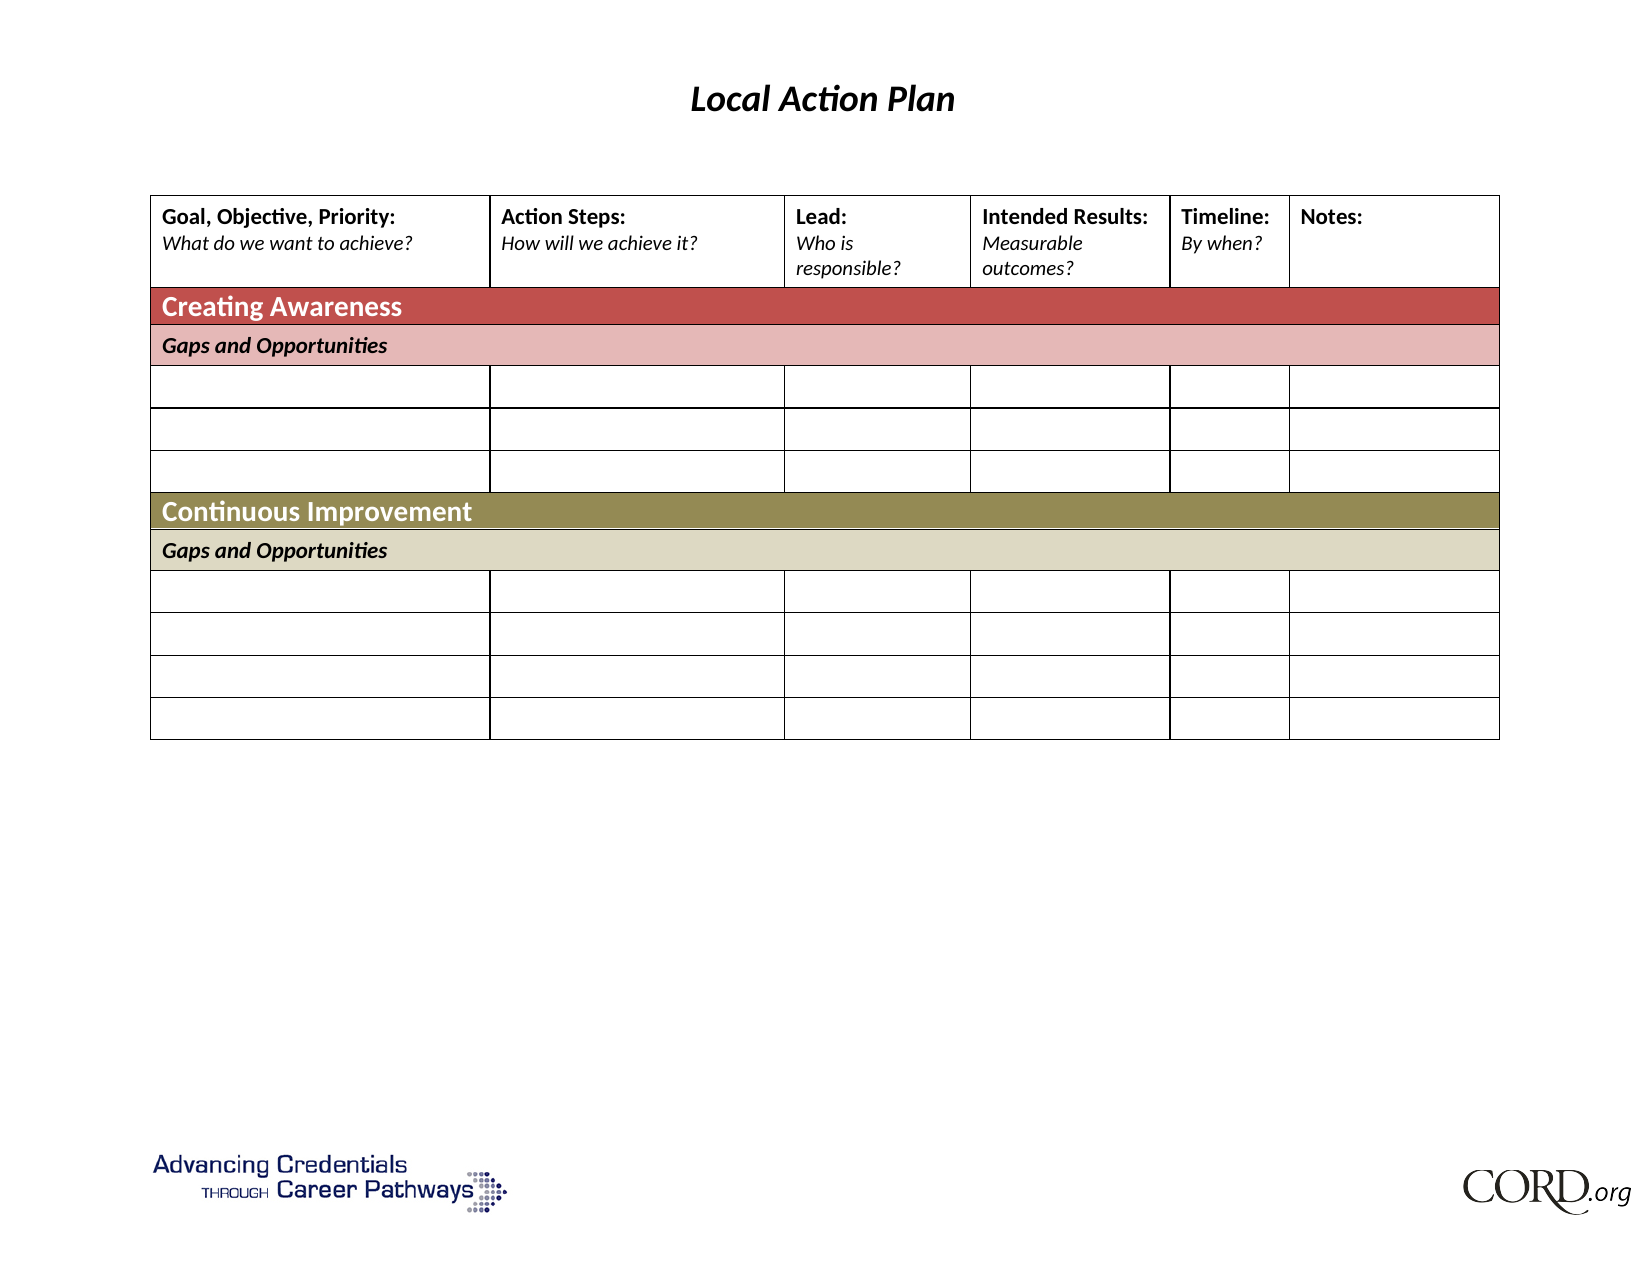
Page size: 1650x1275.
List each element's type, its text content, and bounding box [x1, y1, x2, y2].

table_cell [1171, 409, 1289, 450]
table_cell [151, 571, 489, 612]
table_header Lead: Who is responsible? [785, 196, 970, 287]
table_cell [785, 409, 970, 450]
table_cell [971, 451, 1169, 492]
table_header Timeline: By when? [1171, 196, 1289, 287]
table_cell [785, 451, 970, 492]
table_cell Creating Awareness [151, 288, 1499, 324]
table_cell [491, 613, 784, 654]
table_cell [151, 451, 489, 492]
table_cell [785, 613, 970, 654]
table_cell [151, 409, 489, 450]
table_cell [491, 698, 784, 739]
table_cell [1171, 366, 1289, 407]
table_cell [1290, 656, 1499, 697]
table_cell [1171, 571, 1289, 612]
table_cell [971, 613, 1169, 654]
table_cell [491, 571, 784, 612]
table_cell [1290, 698, 1499, 739]
table_cell Gaps and Opportunities [151, 530, 1499, 570]
table_cell [151, 698, 489, 739]
table_header Action Steps: How will we achieve it? [491, 196, 784, 287]
table_cell [971, 366, 1169, 407]
table_cell [1171, 613, 1289, 654]
table_cell [971, 571, 1169, 612]
table_cell [491, 656, 784, 697]
table_cell [1171, 656, 1289, 697]
table_cell Gaps and Opportunities [151, 325, 1499, 365]
table_cell [1171, 698, 1289, 739]
table_cell [1290, 409, 1499, 450]
table_cell [151, 366, 489, 407]
table_cell [491, 409, 784, 450]
table_header Notes: [1290, 196, 1499, 287]
table_header Intended Results: Measurable outcomes? [971, 196, 1169, 287]
table_cell [971, 698, 1169, 739]
picture [150, 1151, 513, 1215]
table_cell [151, 656, 489, 697]
table_cell [785, 571, 970, 612]
table_cell [151, 613, 489, 654]
table_cell [491, 366, 784, 407]
table_cell [1290, 613, 1499, 654]
table_cell [971, 409, 1169, 450]
table_cell [1290, 366, 1499, 407]
table_cell [785, 656, 970, 697]
table_cell [1290, 571, 1499, 612]
table_cell [491, 451, 784, 492]
table_cell [1171, 451, 1289, 492]
table_cell [785, 366, 970, 407]
table_cell [971, 656, 1169, 697]
table_cell [1290, 451, 1499, 492]
table_cell [785, 698, 970, 739]
table_cell Continuous Improvement [151, 493, 1499, 528]
table_header Goal, Objective, Priority: What do we want to achieve? [151, 196, 489, 287]
picture [1463, 1170, 1632, 1215]
